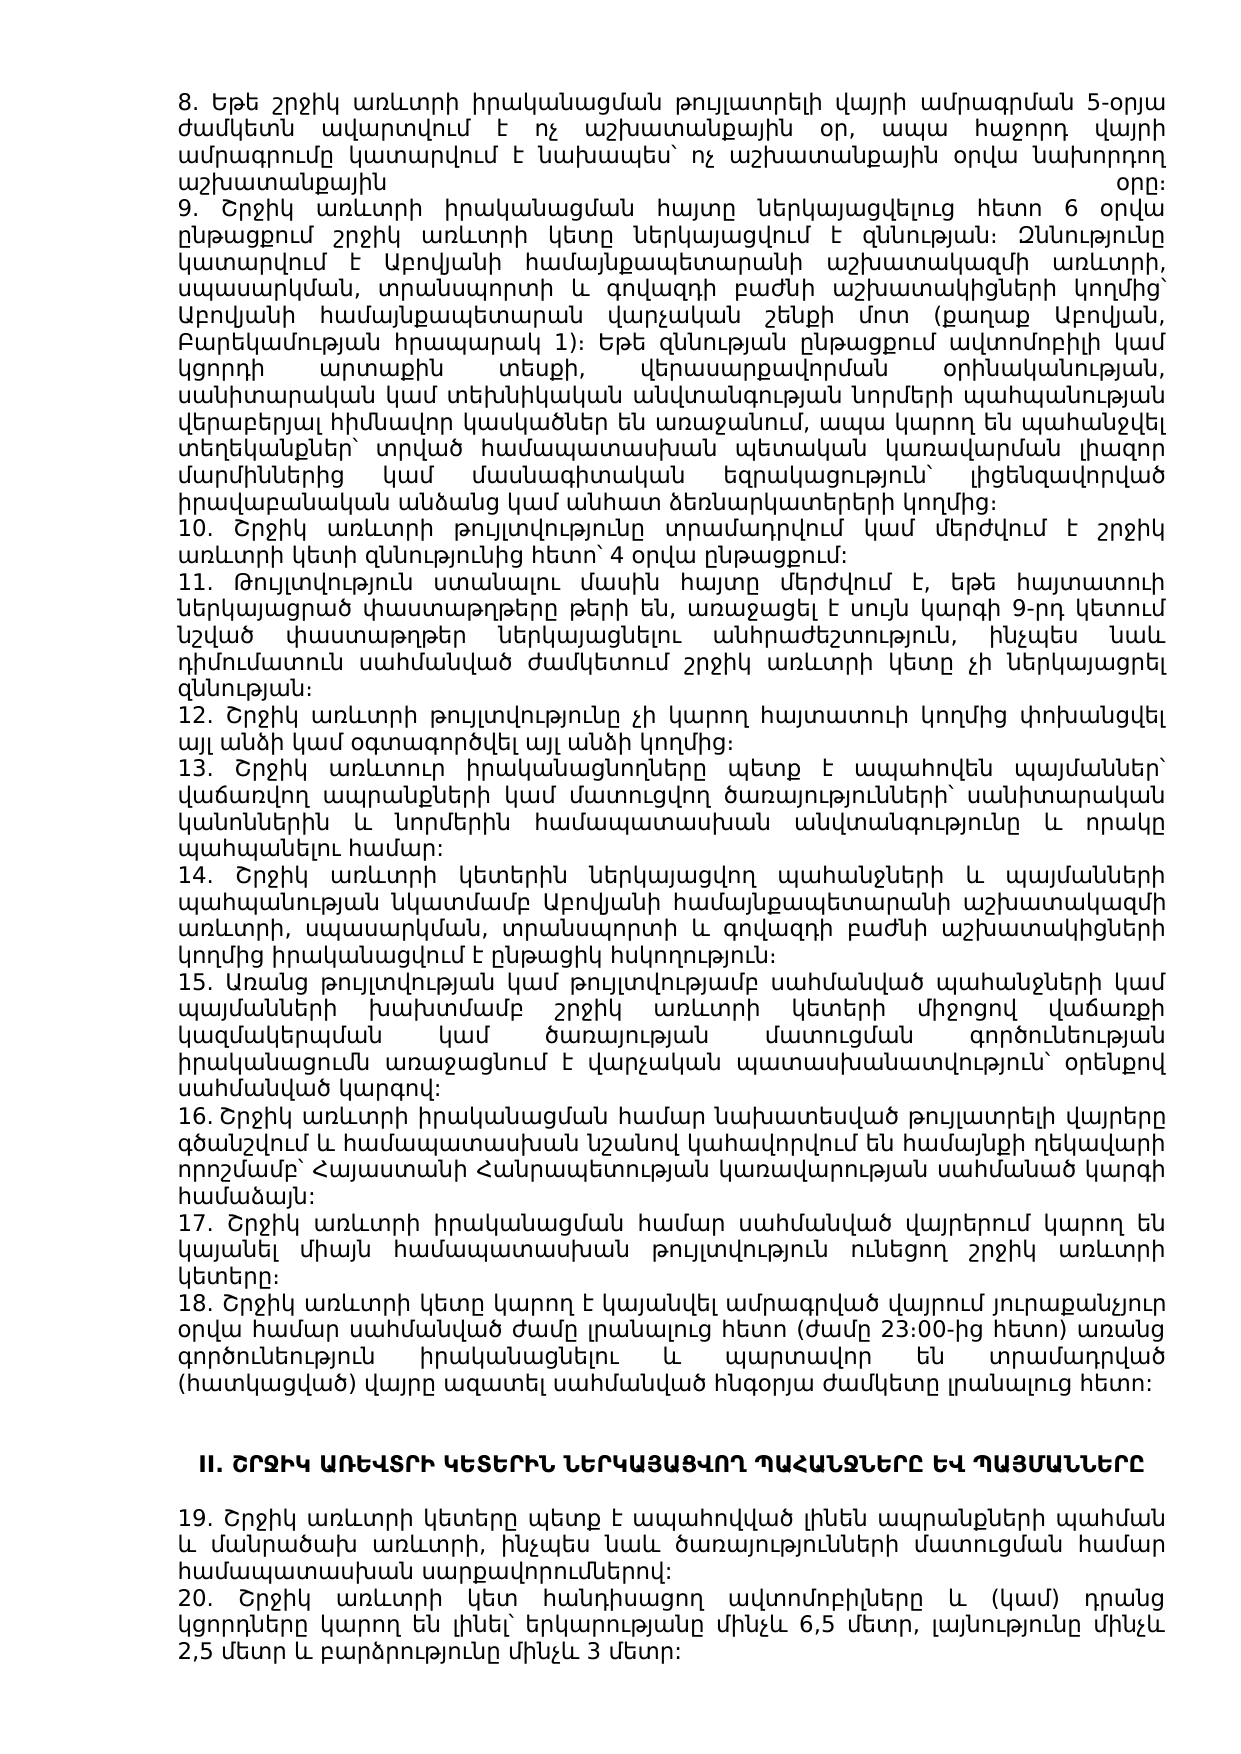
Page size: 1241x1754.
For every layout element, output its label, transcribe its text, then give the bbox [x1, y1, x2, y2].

text 16. Շրջիկ առևտրի իրականացման համար նախատեսված թույլատրելի վայրերը գծանշվում և համապատասխան նշանով կահավորվում են համայնքի ղեկավարի որոշմամբ՝ Հայաստանի Հանրապետության կառավարության սահմանած կարգի համաձայն: [177, 1102, 1167, 1210]
text 10. Շրջիկ առևտրի թույլտվությունը տրամադրվում կամ մերժվում է շրջիկ առևտրի կետի զննությունից հետո՝ 4 օրվա ընթացքում: [177, 515, 1167, 569]
text 19. Շրջիկ առևտրի կետերը պետք է ապահովված լինեն ապրանքների պահման և մանրածախ առևտրի, ինչպես նաև ծառայությունների մատուցման համար համապատասխան սարքավորումներով: [177, 1505, 1167, 1585]
text II. ՇՐՋԻԿ ԱՌԵՎՏՐԻ ԿԵՏԵՐԻՆ ՆԵՐԿԱՅԱՑՎՈՂ ՊԱՀԱՆՋՆԵՐԸ ԵՎ ՊԱՅՄԱՆՆԵՐԸ [177, 1451, 1167, 1478]
text 17. Շրջիկ առևտրի իրականացման համար սահմանված վայրերում կարող են կայանել միայն համապատասխան թույլտվություն ունեցող շրջիկ առևտրի կետերը։ [177, 1210, 1167, 1290]
text 12. Շրջիկ առևտրի թույլտվությունը չի կարող հայտատուի կողմից փոխանցվել այլ անձի կամ օգտագործվել այլ անձի կողմից։ [177, 702, 1167, 755]
text 13. Շրջիկ առևտուր իրականացնողները պետք է ապահովեն պայմաններ՝ վաճառվող ապրանքների կամ մատուցվող ծառայությունների՝ սանիտարական կանոններին և նորմերին համապատասխան անվտանգությունը և որակը պահպանելու համար: [177, 755, 1167, 862]
text 20. Շրջիկ առևտրի կետ հանդիսացող ավտոմոբիլները և (կամ) դրանց կցորդները կարող են լինել՝ երկարությանը մինչև 6,5 մետր, լայնությունը մինչև 2,5 մետր և բարձրությունը մինչև 3 մետր: [177, 1585, 1167, 1693]
text 18. Շրջիկ առևտրի կետը կարող է կայանվել ամրագրված վայրում յուրաքանչյուր օրվա համար սահմանված ժամը լրանալուց հետո (ժամը 23։00-ից հետո) առանց գործունեություն իրականացնելու և պարտավոր են տրամադրված (հատկացված) վայրը ազատել սահմանված հնգօրյա ժամկետը լրանալուց հետո: [177, 1290, 1167, 1397]
text 8. Եթե շրջիկ առևտրի իրականացման թույլատրելի վայրի ամրագրման 5-օրյա ժամկետն ավարտվում է ոչ աշխատանքային օր, ապա հաջորդ վայրի ամրագրումը կատարվում է նախապես՝ ոչ աշխատանքային օրվա նախորդող աշխատանքային օրը։ 9. Շրջիկ առևտրի իրականացման հայտը ներկայացվելուց հետո 6 օրվա ընթացքում շրջիկ առևտրի կետը ներկայացվում է զննության։ Զննությունը կատարվում է Աբովյանի համայնքապետարանի աշխատակազմի առևտրի, սպասարկման, տրանսպորտի և գովազդի բաժնի աշխատակիցների կողմից՝ Աբովյանի համայնքապետարան վարչական շենքի մոտ (քաղաք Աբովյան, Բարեկամության հրապարակ 1)։ Եթե զննության ընթացքում ավտոմոբիլի կամ կցորդի արտաքին տեսքի, վերասարքավորման օրինականության, սանիտարական կամ տեխնիկական անվտանգության նորմերի պահպանության վերաբերյալ հիմնավոր կասկածներ են առաջանում, ապա կարող են պահանջվել տեղեկանքներ՝ տրված համապատասխան պետական կառավարման լիազոր մարմիններից կամ մասնագիտական եզրակացություն՝ լիցենզավորված իրավաբանական անձանց կամ անհատ ձեռնարկատերերի կողմից։ [177, 89, 1167, 515]
text 11. Թույլտվություն ստանալու մասին հայտը մերժվում է, եթե հայտատուի ներկայացրած փաստաթղթերը թերի են, առաջացել է սույն կարգի 9-րդ կետում նշված փաստաթղթեր ներկայացնելու անհրաժեշտություն, ինչպես նաև դիմումատուն սահմանված ժամկետում շրջիկ առևտրի կետը չի ներկայացրել զննության։ [177, 569, 1167, 702]
text 14. Շրջիկ առևտրի կետերին ներկայացվող պահանջների և պայմանների պահպանության նկատմամբ Աբովյանի համայնքապետարանի աշխատակազմի առևտրի, սպասարկման, տրանսպորտի և գովազդի բաժնի աշխատակիցների կողմից իրականացվում է ընթացիկ հսկողություն։ 15. Առանց թույլտվության կամ թույլտվությամբ սահմանված պահանջների կամ պայմանների խախտմամբ շրջիկ առևտրի կետերի միջոցով վաճառքի կազմակերպման կամ ծառայության մատուցման գործունեության իրականացումն առաջացնում է վարչական պատասխանատվություն՝ օրենքով սահմանված կարգով: [177, 862, 1167, 1102]
